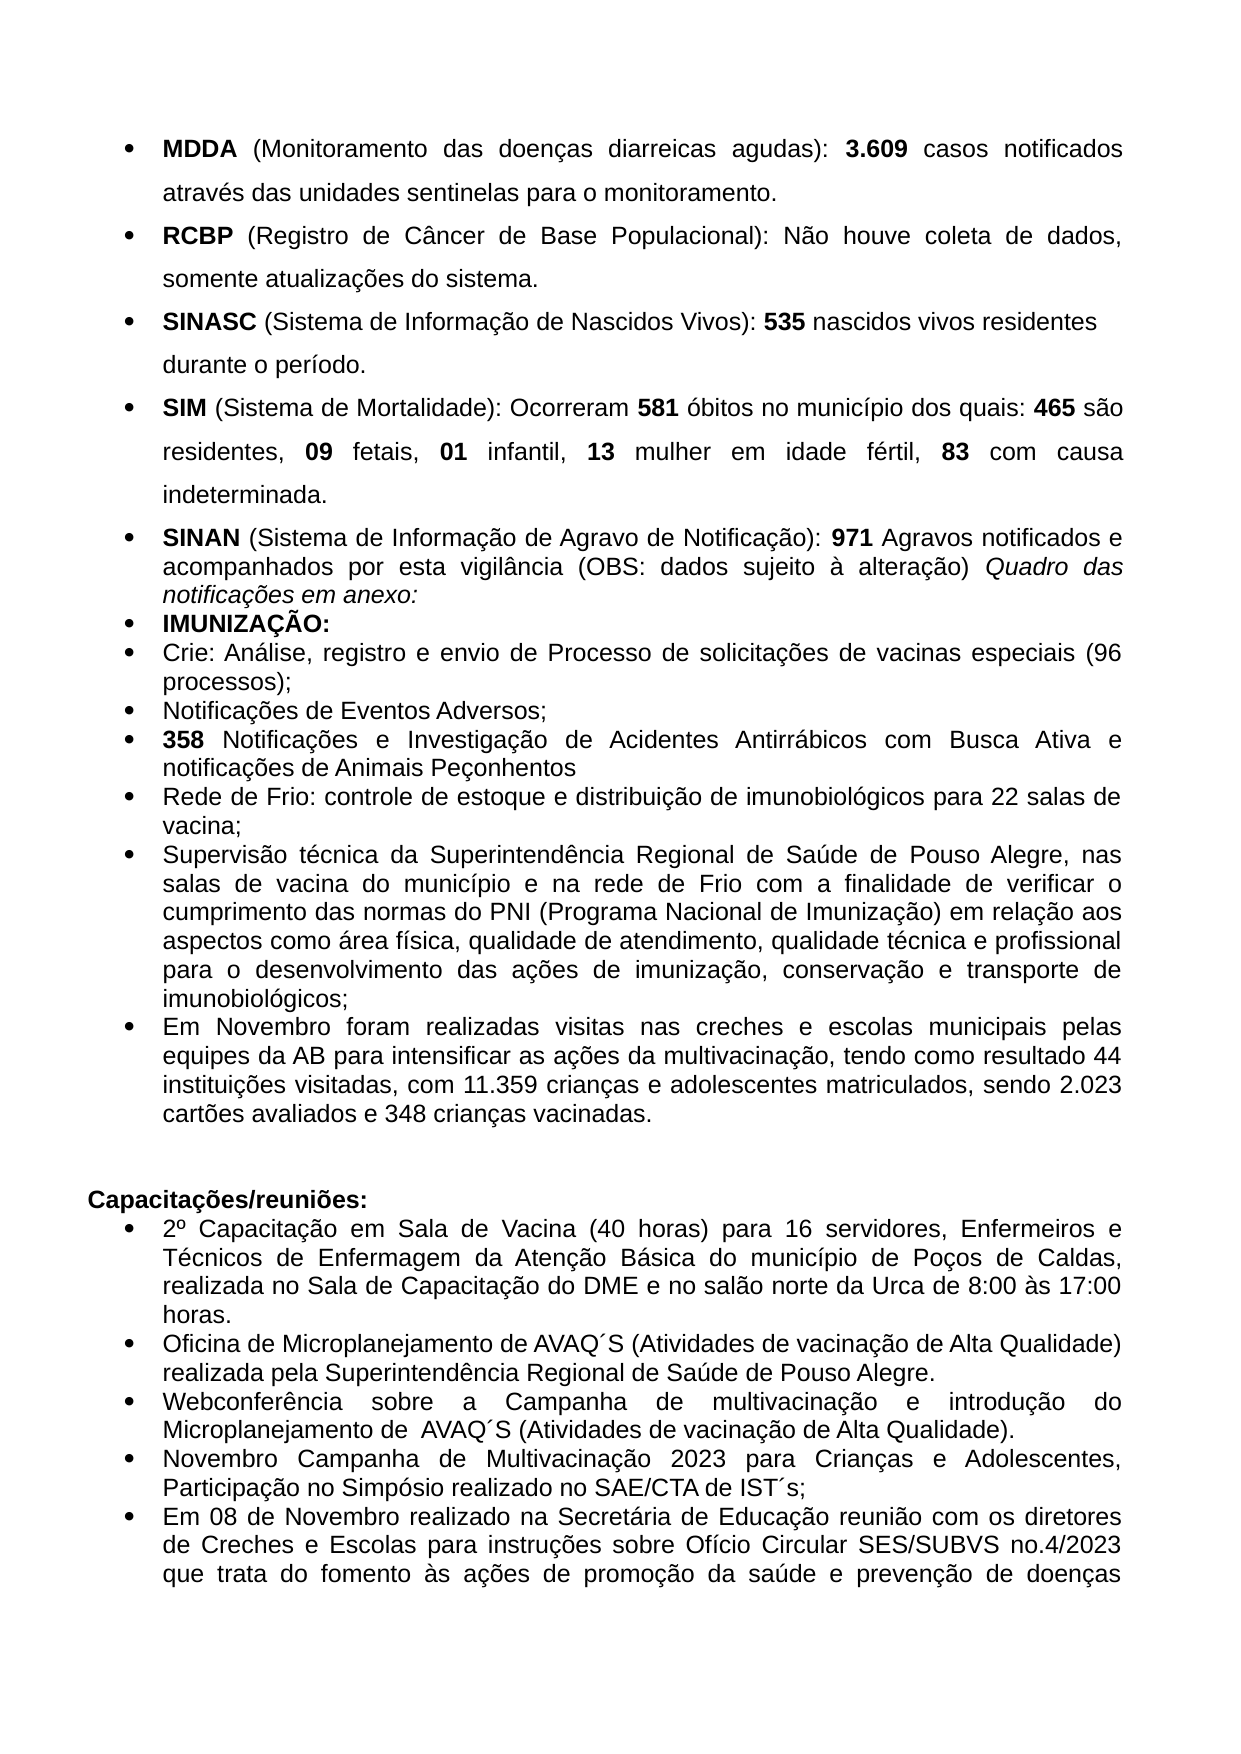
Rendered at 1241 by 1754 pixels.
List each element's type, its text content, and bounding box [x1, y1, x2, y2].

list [125, 1502, 1123, 1588]
list IMUNIZAÇÃO: [125, 609, 1123, 638]
list Novembro Campanha de Multivacinação 2023 para Crianças e Adolescentes, Participação no Simpósio realizado no SAE/CTA de IST´s; [125, 1444, 1123, 1502]
list SIM (Sistema de Mortalidade): Ocorreram 581 óbitos no município dos quais: 465 são residentes, 09 fetais, 01 infantil, 13 mulher em idade fértil, 83 com causa indeterminada. [125, 393, 1123, 508]
list Rede de Frio: controle de estoque e distribuição de imunobiológicos para 22 salas de vacina; [125, 782, 1123, 840]
list Supervisão técnica da Superintendência Regional de Saúde de Pouso Alegre, nas salas de vacina do município e na rede de Frio com a finalidade de verificar o cumprimento das normas do PNI (Programa Nacional de Imunização) em relação aos aspectos como área física, qualidade de atendimento, qualidade técnica e profissional para o desenvolvimento das ações de imunização, conservação e transporte de imunobiológicos; [125, 840, 1123, 1012]
list RCBP (Registro de Câncer de Base Populacional): Não houve coleta de dados, somente atualizações do sistema. [125, 221, 1123, 293]
list Capacitações/reuniões: [87, 1185, 1123, 1214]
list SINASC (Sistema de Informação de Nascidos Vivos): 535 nascidos vivos residentes durante o período. [125, 307, 1123, 379]
list Notificações de Eventos Adversos; [125, 696, 1123, 724]
list SINAN (Sistema de Informação de Agravo de Notificação): 971 Agravos notificados e acompanhados por esta vigilância (OBS: dados sujeito à alteração) Quadro das notificações em anexo: [125, 523, 1123, 609]
list 2º Capacitação em Sala de Vacina (40 horas) para 16 servidores, Enfermeiros e Técnicos de Enfermagem da Atenção Básica do município de Poços de Caldas, realizada no Sala de Capacitação do DME e no salão norte da Urca de 8:00 às 17:00 horas. [125, 1214, 1123, 1329]
list Oficina de Microplanejamento de AVAQ´S (Atividades de vacinação de Alta Qualidade) realizada pela Superintendência Regional de Saúde de Pouso Alegre. [125, 1329, 1123, 1386]
list Webconferência sobre a Campanha de multivacinação e introdução do Microplanejamento de AVAQ´S (Atividades de vacinação de Alta Qualidade). [125, 1386, 1123, 1444]
list Em Novembro foram realizadas visitas nas creches e escolas municipais pelas equipes da AB para intensificar as ações da multivacinação, tendo como resultado 44 instituições visitadas, com 11.359 crianças e adolescentes matriculados, sendo 2.023 cartões avaliados e 348 crianças vacinadas. [125, 1012, 1123, 1127]
list Crie: Análise, registro e envio de Processo de solicitações de vacinas especiais (96 processos); [125, 638, 1123, 696]
list 358 Notificações e Investigação de Acidentes Antirrábicos com Busca Ativa e notificações de Animais Peçonhentos [125, 724, 1123, 782]
list MDDA (Monitoramento das doenças diarreicas agudas): 3.609 casos notificados através das unidades sentinelas para o monitoramento. [125, 134, 1123, 206]
